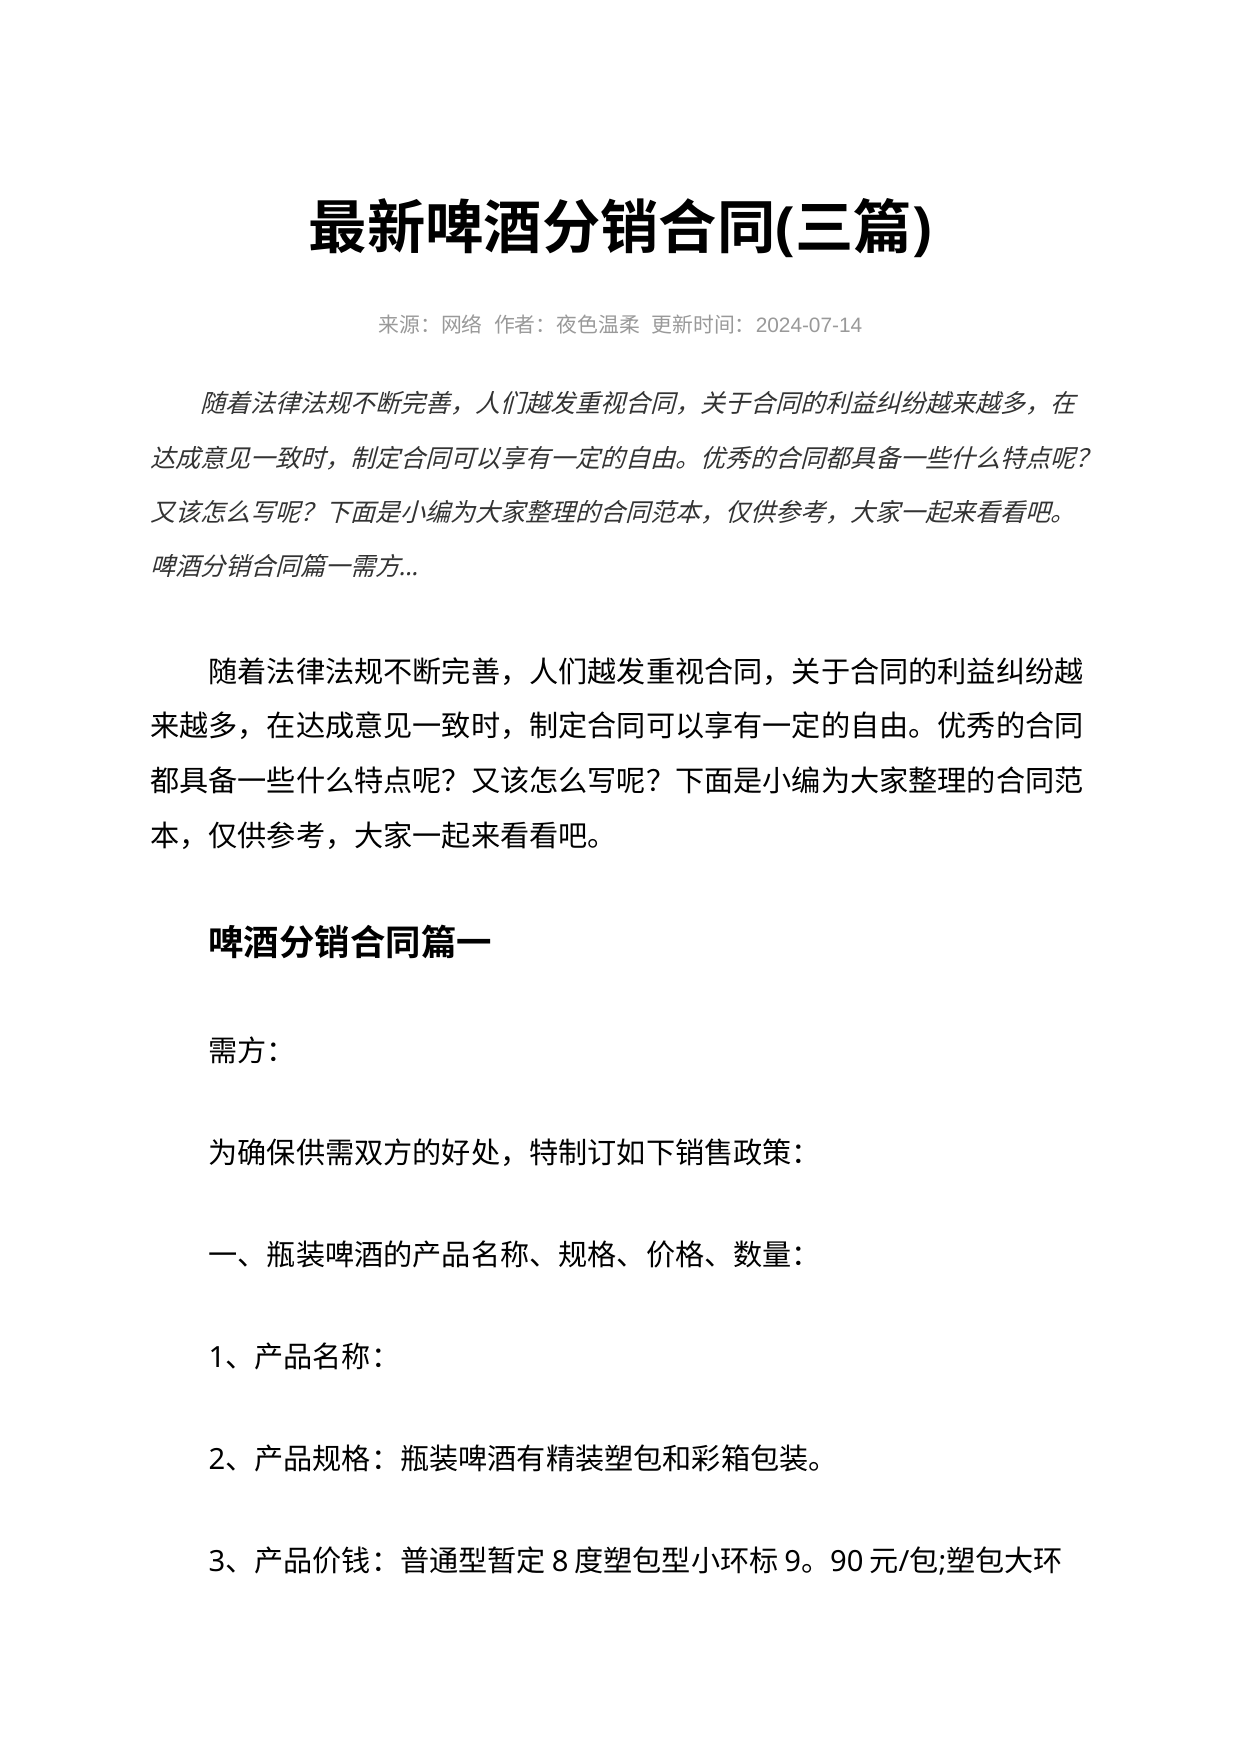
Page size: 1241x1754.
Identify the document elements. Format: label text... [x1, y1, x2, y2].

subtitle 最新啤酒分销合同(三篇) [150, 181, 1090, 266]
text 需方： [150, 1028, 1090, 1070]
text 为确保供需双方的好处，特制订如下销售政策： [150, 1130, 1090, 1172]
text 2、产品规格：瓶装啤酒有精装塑包和彩箱包装。 [150, 1435, 1090, 1478]
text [150, 1537, 1090, 1580]
text 啤酒分销合同篇一 [150, 914, 1090, 966]
text 随着法律法规不断完善，人们越发重视合同，关于合同的利益纠纷越来越多，在达成意见一致时，制定合同可以享有一定的自由。优秀的合同都具备一些什么特点呢？又该怎么写呢？下面是小编为大家整理的合同范本，仅供参考，大家一起来看看吧。啤酒分销合同篇一需方... [150, 384, 1090, 583]
text 随着法律法规不断完善，人们越发重视合同，关于合同的利益纠纷越来越多，在达成意见一致时，制定合同可以享有一定的自由。优秀的合同都具备一些什么特点呢？又该怎么写呢？下面是小编为大家整理的合同范本，仅供参考，大家一起来看看吧。 [150, 648, 1090, 855]
text 1、产品名称： [150, 1333, 1090, 1376]
text 来源：网络 作者：夜色温柔 更新时间：2024-07-14 [150, 313, 1090, 337]
text 一、瓶装啤酒的产品名称、规格、价格、数量： [150, 1232, 1090, 1274]
